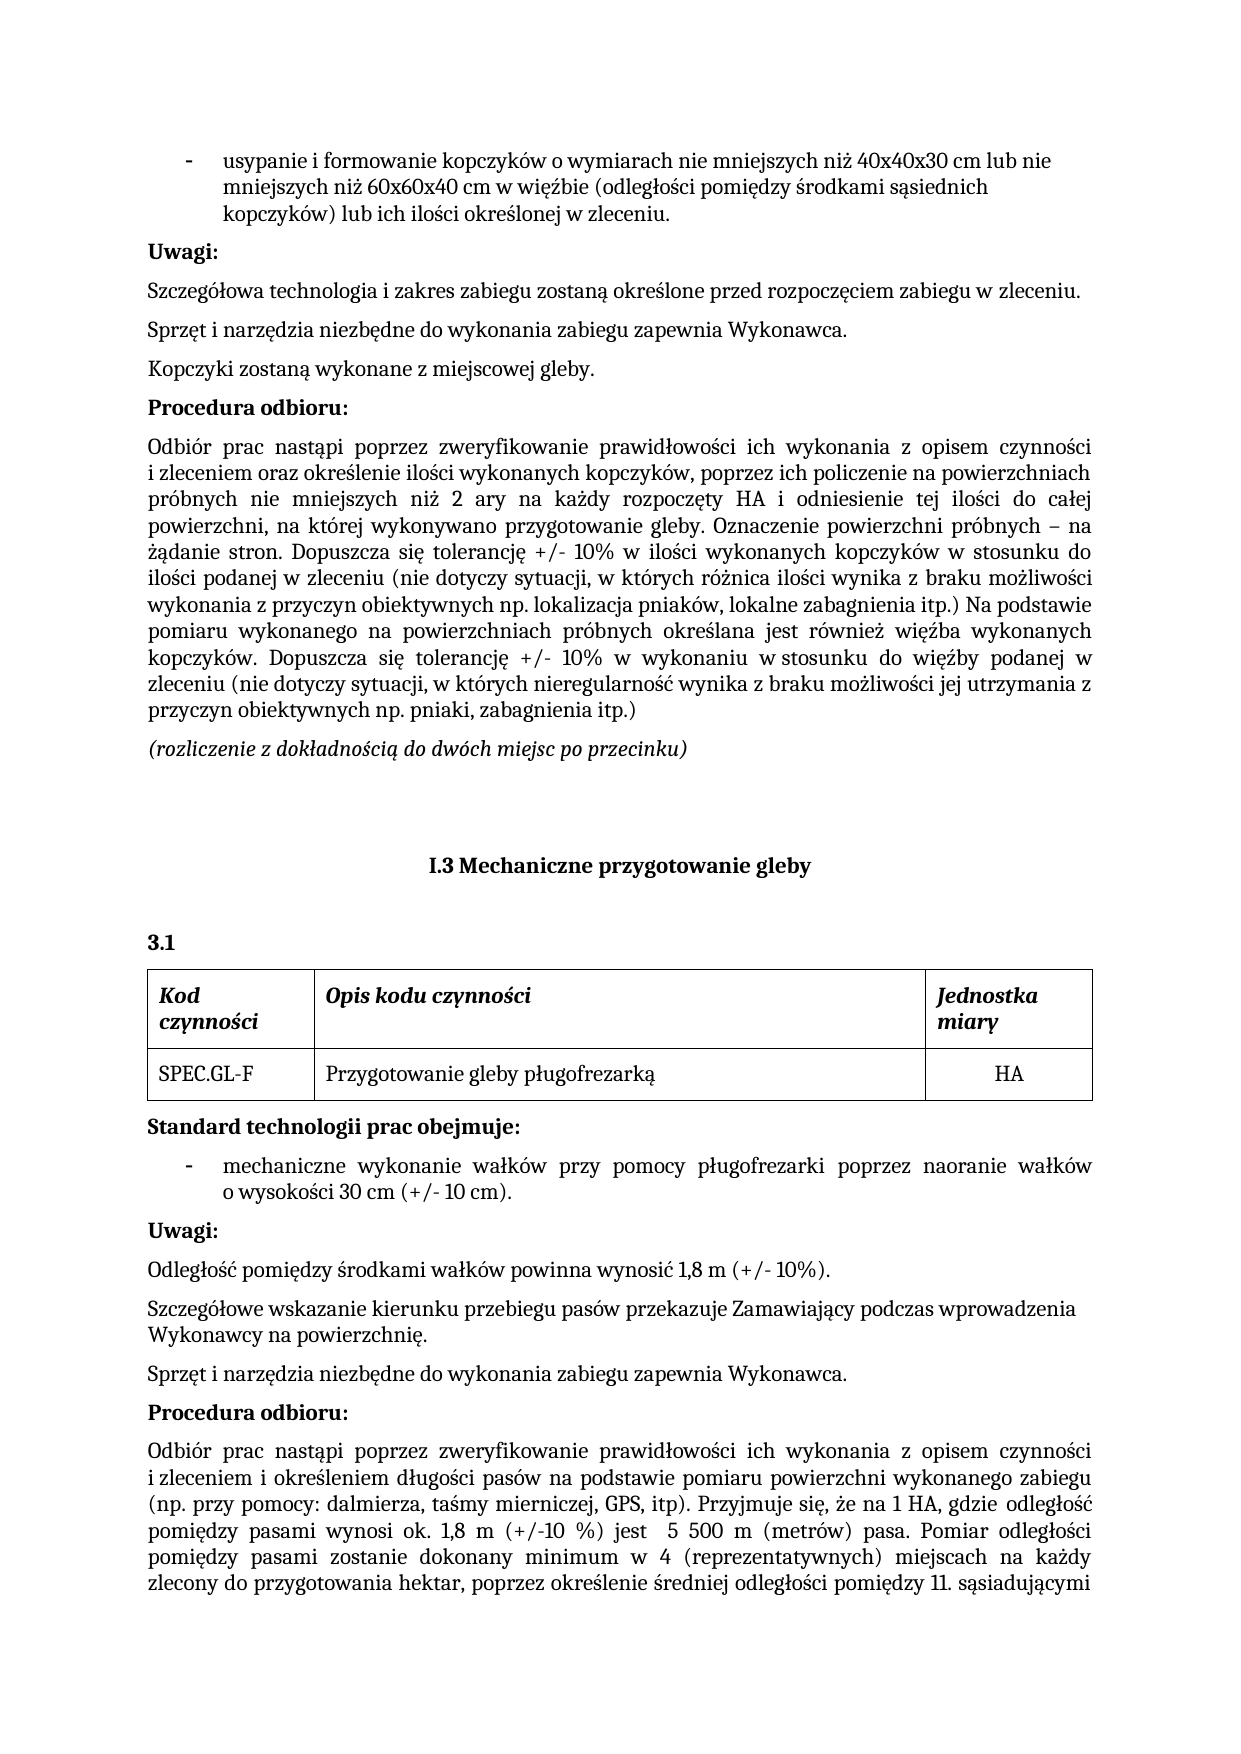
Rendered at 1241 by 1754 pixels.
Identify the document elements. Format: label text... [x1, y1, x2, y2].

text Procedura odbioru: [148, 1399, 1093, 1426]
text Szczegółowa technologia i zakres zabiegu zostaną określone przed rozpoczęciem zabiegu w zleceniu. [148, 278, 1093, 304]
text Standard technologii prac obejmuje: [148, 1114, 1093, 1140]
text Szczegółowe wskazanie kierunku przebiegu pasów przekazuje Zamawiający podczas wprowadzenia Wykonawcy na powierzchnię. [148, 1295, 1093, 1348]
text (rozliczenie z dokładnością do dwóch miejsc po przecinku) [148, 736, 1093, 762]
text Sprzęt i narzędzia niezbędne do wykonania zabiegu zapewnia Wykonawca. [148, 317, 1093, 343]
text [148, 1438, 1093, 1596]
table_header Jednostka miary [926, 970, 1092, 1048]
table_header Kod czynności [148, 970, 314, 1048]
text Odbiór prac nastąpi poprzez zweryfikowanie prawidłowości ich wykonania z opisem czynności i zleceniem oraz określenie ilości wykonanych kopczyków, poprzez ich policzenie na powierzchniach próbnych nie mniejszych niż 2 ary na każdy rozpoczęty HA i odniesienie tej ilości do całej powierzchni, na której wykonywano przygotowanie gleby. Oznaczenie powierzchni próbnych – na żądanie stron. Dopuszcza się tolerancję +/- 10% w ilości wykonanych kopczyków w stosunku do ilości podanej w zleceniu (nie dotyczy sytuacji, w których różnica ilości wynika z braku możliwości wykonania z przyczyn obiektywnych np. lokalizacja pniaków, lokalne zabagnienia itp.) Na podstawie pomiaru wykonanego na powierzchniach próbnych określana jest również więźba wykonanych kopczyków. Dopuszcza się tolerancję +/- 10% w wykonaniu w stosunku do więźby podanej w zleceniu (nie dotyczy sytuacji, w których nieregularność wynika z braku możliwości jej utrzymania z przyczyn obiektywnych np. pniaki, zabagnienia itp.) [148, 433, 1093, 723]
table_cell Przygotowanie gleby pługofrezarką [315, 1049, 925, 1100]
table_cell HA [926, 1049, 1092, 1100]
table_cell SPEC.GL-F [148, 1049, 314, 1100]
text Kopczyki zostaną wykonane z miejscowej gleby. [148, 356, 1093, 382]
list usypanie i formowanie kopczyków o wymiarach nie mniejszych niż 40x40x30 cm lub nie mniejszych niż 60x60x40 cm w więźbie (odległości pomiędzy środkami sąsiednich kopczyków) lub ich ilości określonej w zleceniu. [185, 148, 1093, 227]
table_header Opis kodu czynności [315, 970, 925, 1048]
text Uwagi: [148, 1218, 1093, 1244]
text Uwagi: [148, 239, 1093, 266]
text Sprzęt i narzędzia niezbędne do wykonania zabiegu zapewnia Wykonawca. [148, 1361, 1093, 1387]
text I.3 Mechaniczne przygotowanie gleby [148, 852, 1093, 879]
text Procedura odbioru: [148, 394, 1093, 421]
text 3.1 [148, 930, 1093, 956]
text Odległość pomiędzy środkami wałków powinna wynosić 1,8 m (+/- 10%). [148, 1257, 1093, 1283]
list mechaniczne wykonanie wałków przy pomocy pługofrezarki poprzez naoranie wałków o wysokości 30 cm (+/- 10 cm). [185, 1152, 1093, 1205]
